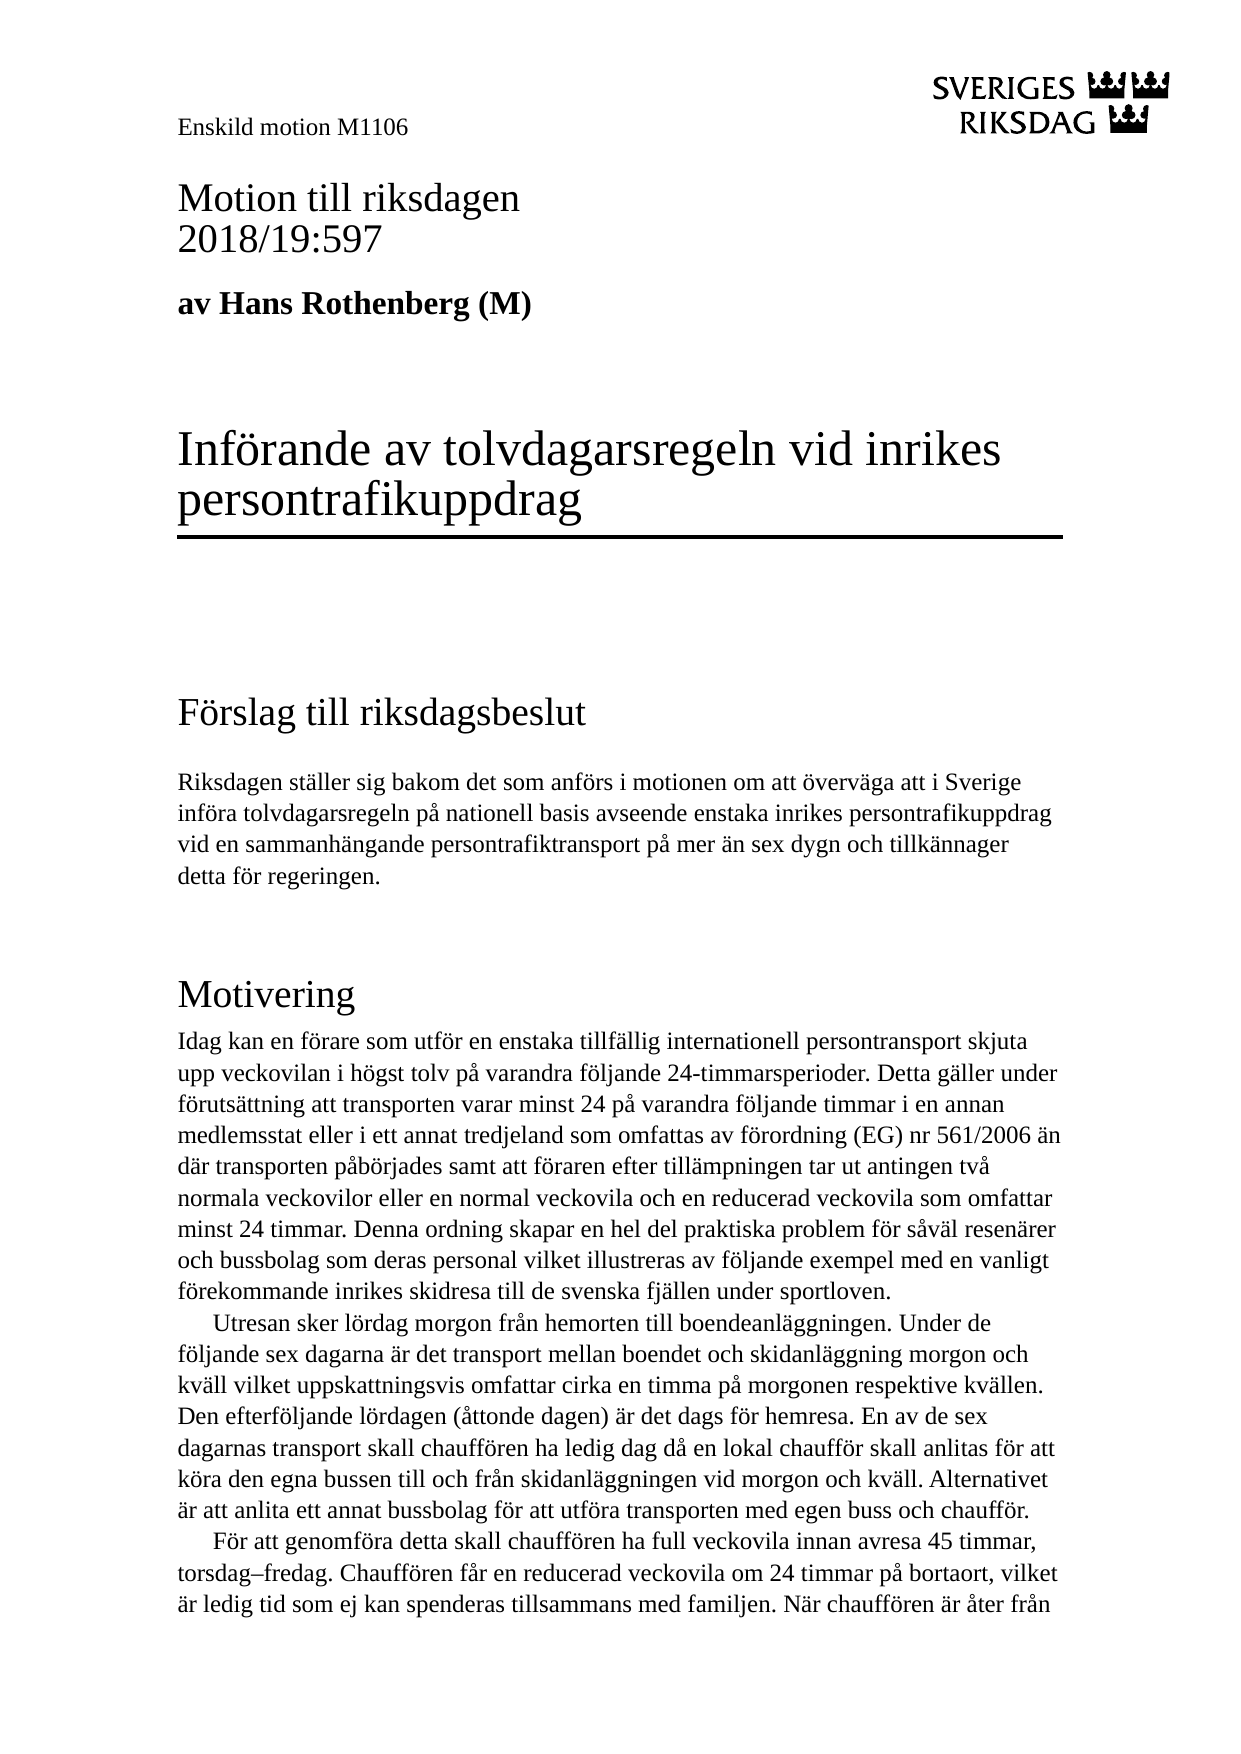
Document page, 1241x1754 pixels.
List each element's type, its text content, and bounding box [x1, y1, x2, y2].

text Idag kan en förare som utför en enstaka tillfällig internationell persontransport skjuta upp veckovilan i högst tolv på varandra följande 24-timmarsperioder. Detta gäller under förutsättning att transporten varar minst 24 på varandra följande timmar i en annan medlemsstat eller i ett annat tredjeland som omfattas av förordning (EG) nr 561/2006 än där transporten påbörjades samt att föraren efter tillämpningen tar ut antingen två normala veckovilor eller en normal veckovila och en reducerad veckovila som omfattar minst 24 timmar. Denna ordning skapar en hel del praktiska problem för såväl resenärer och bussbolag som deras personal vilket illustreras av följande exempel med en vanligt förekommande inrikes skidresa till de svenska fjällen under sportloven. [177, 1024, 1063, 1305]
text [177, 1524, 1063, 1618]
text Utresan sker lördag morgon från hemorten till boendeanläggningen. Under de följande sex dagarna är det transport mellan boendet och skidanläggning morgon och kväll vilket uppskattningsvis omfattar cirka en timma på morgonen respektive kvällen. Den efterföljande lördagen (åttonde dagen) är det dags för hemresa. En av de sex dagarnas transport skall chauffören ha ledig dag då en lokal chaufför skall anlitas för att köra den egna bussen till och från skidanläggningen vid morgon och kväll. Alternativet är att anlita ett annat bussbolag för att utföra transporten med egen buss och chaufför. [177, 1305, 1063, 1524]
